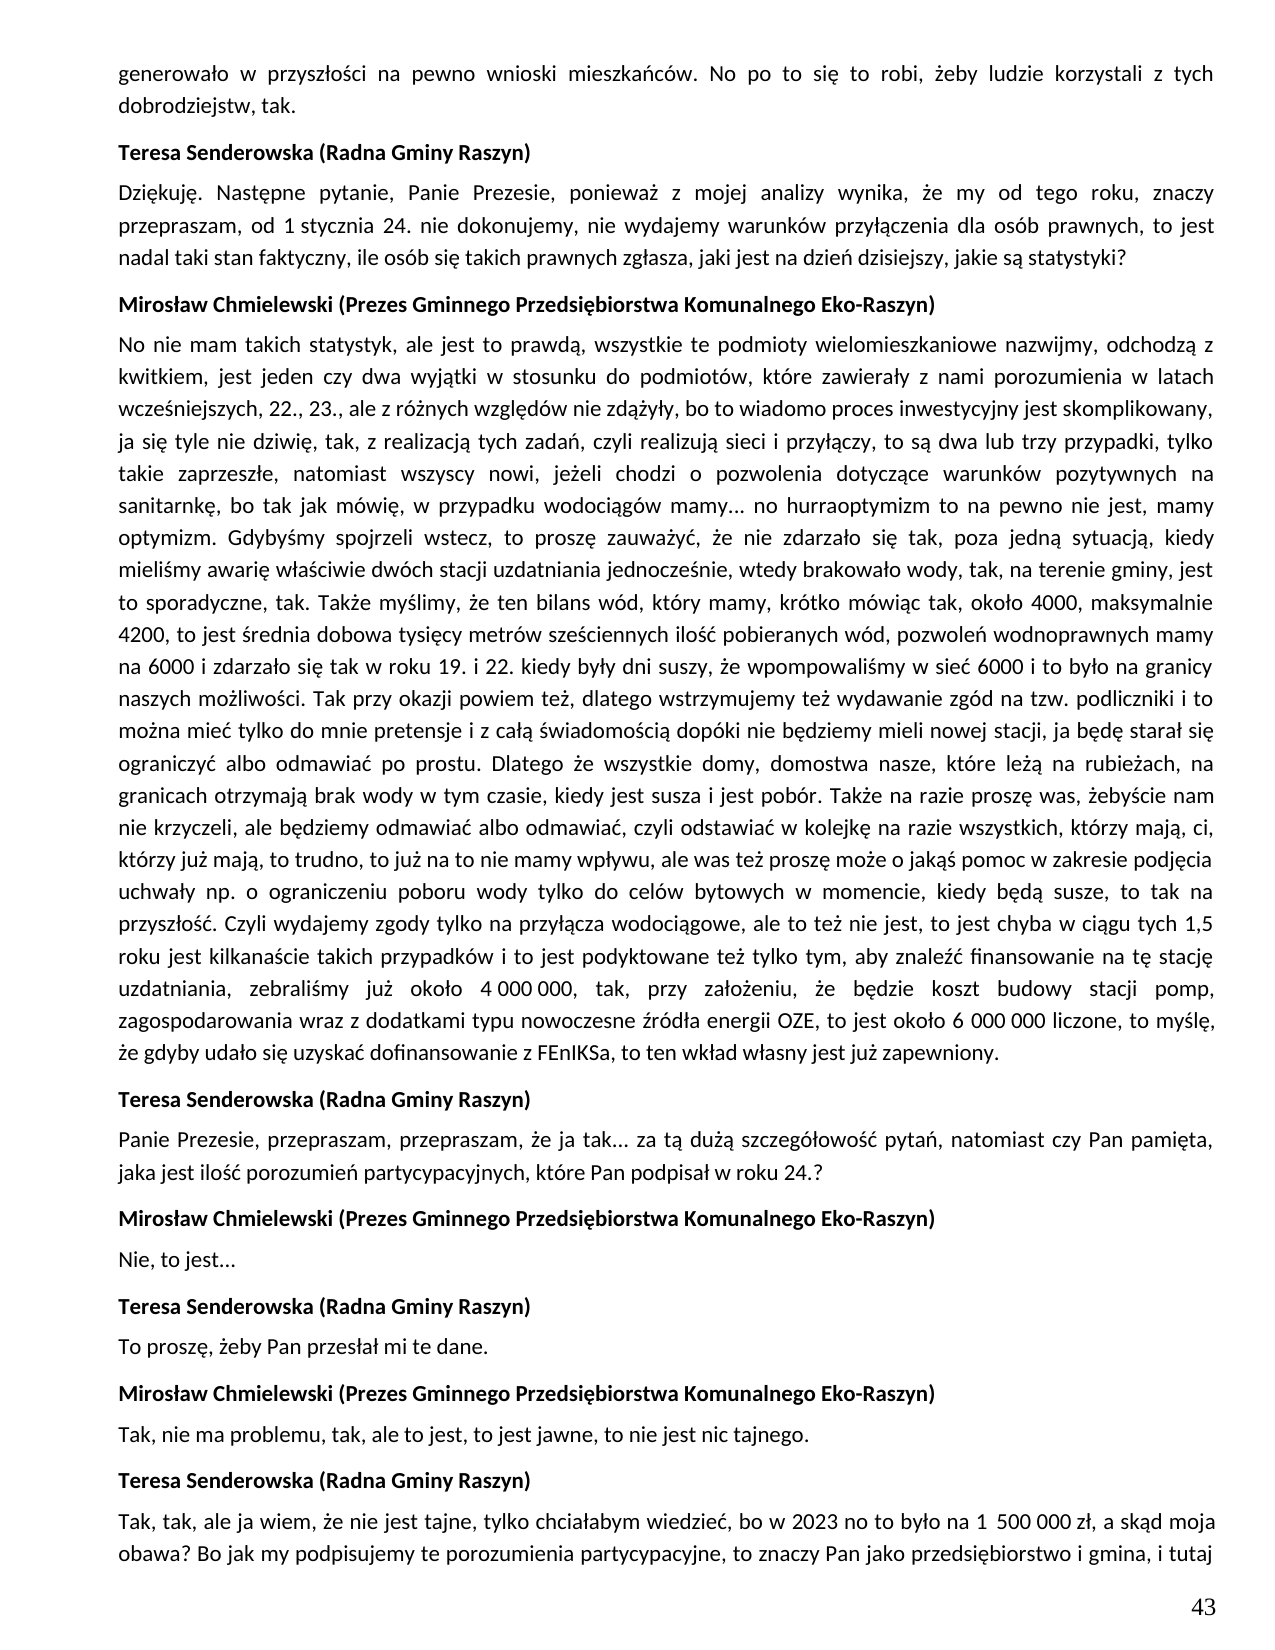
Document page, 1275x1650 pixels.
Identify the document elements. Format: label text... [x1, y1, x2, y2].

text Nie, to jest... [118, 1245, 1216, 1273]
subtitle Mirosław Chmielewski (Prezes Gminnego Przedsiębiorstwa Komunalnego Eko-Raszyn) [118, 1379, 1216, 1407]
text No nie mam takich statystyk, ale jest to prawdą, wszystkie te podmioty wielomieszkaniowe nazwijmy, odchodzą z kwitkiem, jest jeden czy dwa wyjątki w stosunku do podmiotów, które zawierały z nami porozumienia w latach wcześniejszych, 22., 23., ale z różnych względów nie zdążyły, bo to wiadomo proces inwestycyjny jest skomplikowany, ja się tyle nie dziwię, tak, z realizacją tych zadań, czyli realizują sieci i przyłączy, to są dwa lub trzy przypadki, tylko takie zaprzeszłe, natomiast wszyscy nowi, jeżeli chodzi o pozwolenia dotyczące warunków pozytywnych na sanitarnkę, bo tak jak mówię, w przypadku wodociągów mamy... no hurraoptymizm to na pewno nie jest, mamy optymizm. Gdybyśmy spojrzeli wstecz, to proszę zauważyć, że nie zdarzało się tak, poza jedną sytuacją, kiedy mieliśmy awarię właściwie dwóch stacji uzdatniania jednocześnie, wtedy brakowało wody, tak, na terenie gminy, jest to sporadyczne, tak. Także myślimy, że ten bilans wód, który mamy, krótko mówiąc tak, około 4000, maksymalnie 4200, to jest średnia dobowa tysięcy metrów sześciennych ilość pobieranych wód, pozwoleń wodnoprawnych mamy na 6000 i zdarzało się tak w roku 19. i 22. kiedy były dni suszy, że wpompowaliśmy w sieć 6000 i to było na granicy naszych możliwości. Tak przy okazji powiem też, dlatego wstrzymujemy też wydawanie zgód na tzw. podliczniki i to można mieć tylko do mnie pretensje i z całą świadomością dopóki nie będziemy mieli nowej stacji, ja będę starał się ograniczyć albo odmawiać po prostu. Dlatego że wszystkie domy, domostwa nasze, które leżą na rubieżach, na granicach otrzymają brak wody w tym czasie, kiedy jest susza i jest pobór. Także na razie proszę was, żebyście nam nie krzyczeli, ale będziemy odmawiać albo odmawiać, czyli odstawiać w kolejkę na razie wszystkich, którzy mają, ci, którzy już mają, to trudno, to już na to nie mamy wpływu, ale was też proszę może o jakąś pomoc w zakresie podjęcia uchwały np. o ograniczeniu poboru wody tylko do celów bytowych w momencie, kiedy będą susze, to tak na przyszłość. Czyli wydajemy zgody tylko na przyłącza wodociągowe, ale to też nie jest, to jest chyba w ciągu tych 1,5 roku jest kilkanaście takich przypadków i to jest podyktowane też tylko tym, aby znaleźć finansowanie na tę stację uzdatniania, zebraliśmy już około 4 000 000, tak, przy założeniu, że będzie koszt budowy stacji pomp, zagospodarowania wraz z dodatkami typu nowoczesne źródła energii OZE, to jest około 6 000 000 liczone, to myślę, że gdyby udało się uzyskać dofinansowanie z FEnIKSa, to ten wkład własny jest już zapewniony. [118, 330, 1216, 1066]
subtitle Teresa Senderowska (Radna Gminy Raszyn) [118, 1466, 1216, 1494]
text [118, 1507, 1216, 1567]
subtitle Teresa Senderowska (Radna Gminy Raszyn) [118, 1085, 1216, 1113]
text Tak, nie ma problemu, tak, ale to jest, to jest jawne, to nie jest nic tajnego. [118, 1420, 1216, 1448]
subtitle Mirosław Chmielewski (Prezes Gminnego Przedsiębiorstwa Komunalnego Eko-Raszyn) [118, 290, 1216, 318]
text Dziękuję. Następne pytanie, Panie Prezesie, ponieważ z mojej analizy wynika, że my od tego roku, znaczy przepraszam, od 1 stycznia 24. nie dokonujemy, nie wydajemy warunków przyłączenia dla osób prawnych, to jest nadal taki stan faktyczny, ile osób się takich prawnych zgłasza, jaki jest na dzień dzisiejszy, jakie są statystyki? [118, 178, 1216, 271]
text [118, 59, 1216, 119]
subtitle Teresa Senderowska (Radna Gminy Raszyn) [118, 138, 1216, 166]
subtitle Teresa Senderowska (Radna Gminy Raszyn) [118, 1292, 1216, 1320]
text To proszę, żeby Pan przesłał mi te dane. [118, 1332, 1216, 1360]
text Panie Prezesie, przepraszam, przepraszam, że ja tak... za tą dużą szczegółowość pytań, natomiast czy Pan pamięta, jaka jest ilość porozumień partycypacyjnych, które Pan podpisał w roku 24.? [118, 1126, 1216, 1186]
subtitle Mirosław Chmielewski (Prezes Gminnego Przedsiębiorstwa Komunalnego Eko-Raszyn) [118, 1204, 1216, 1233]
